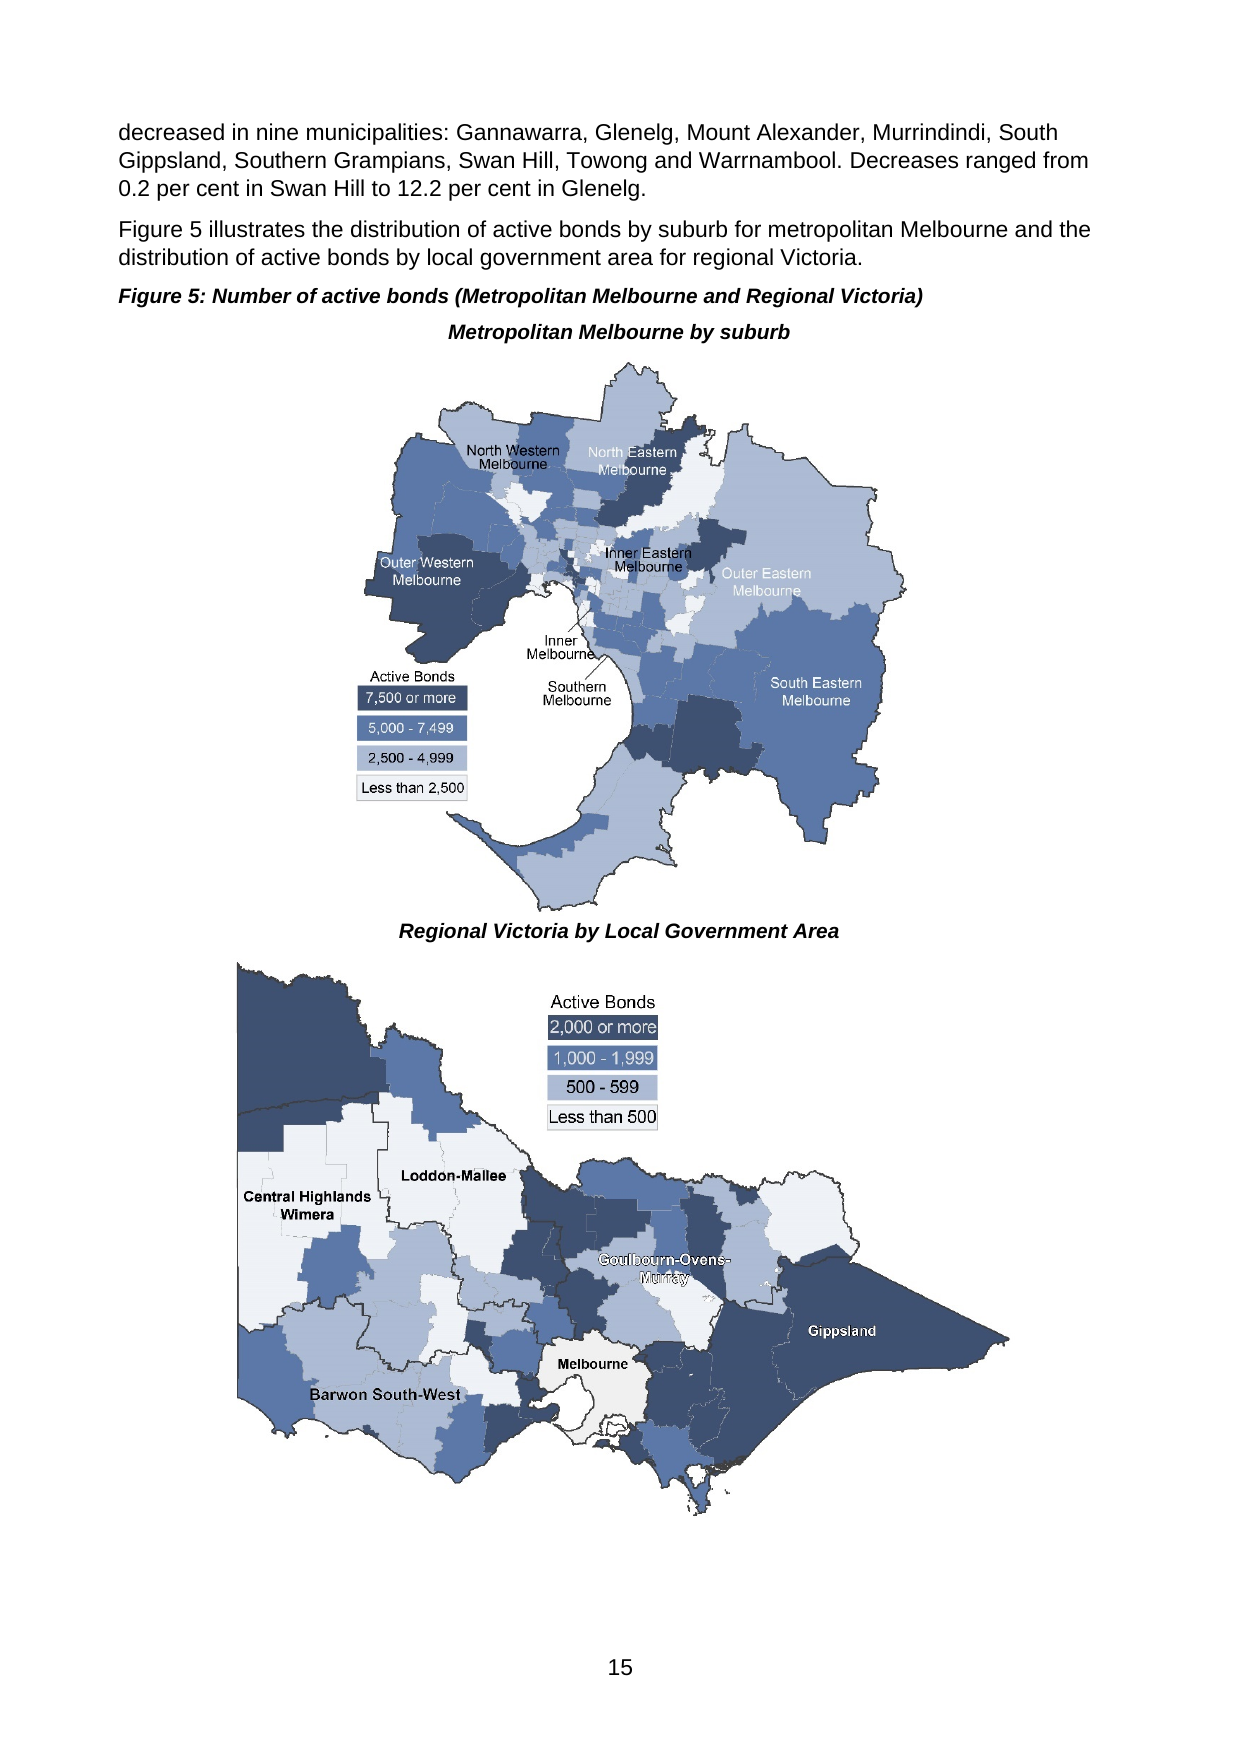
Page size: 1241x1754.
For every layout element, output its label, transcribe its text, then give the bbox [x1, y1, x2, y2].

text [118, 118, 1122, 202]
picture [327, 355, 913, 916]
picture [225, 958, 1015, 1520]
text Figure 5 illustrates the distribution of active bonds by suburb for metropolitan Melbourne and the distribution of active bonds by local government area for regional Victoria. [118, 215, 1122, 271]
text Metropolitan Melbourne by suburb [118, 320, 1122, 344]
text Figure 5: Number of active bonds (Metropolitan Melbourne and Regional Victoria) [118, 284, 1122, 308]
